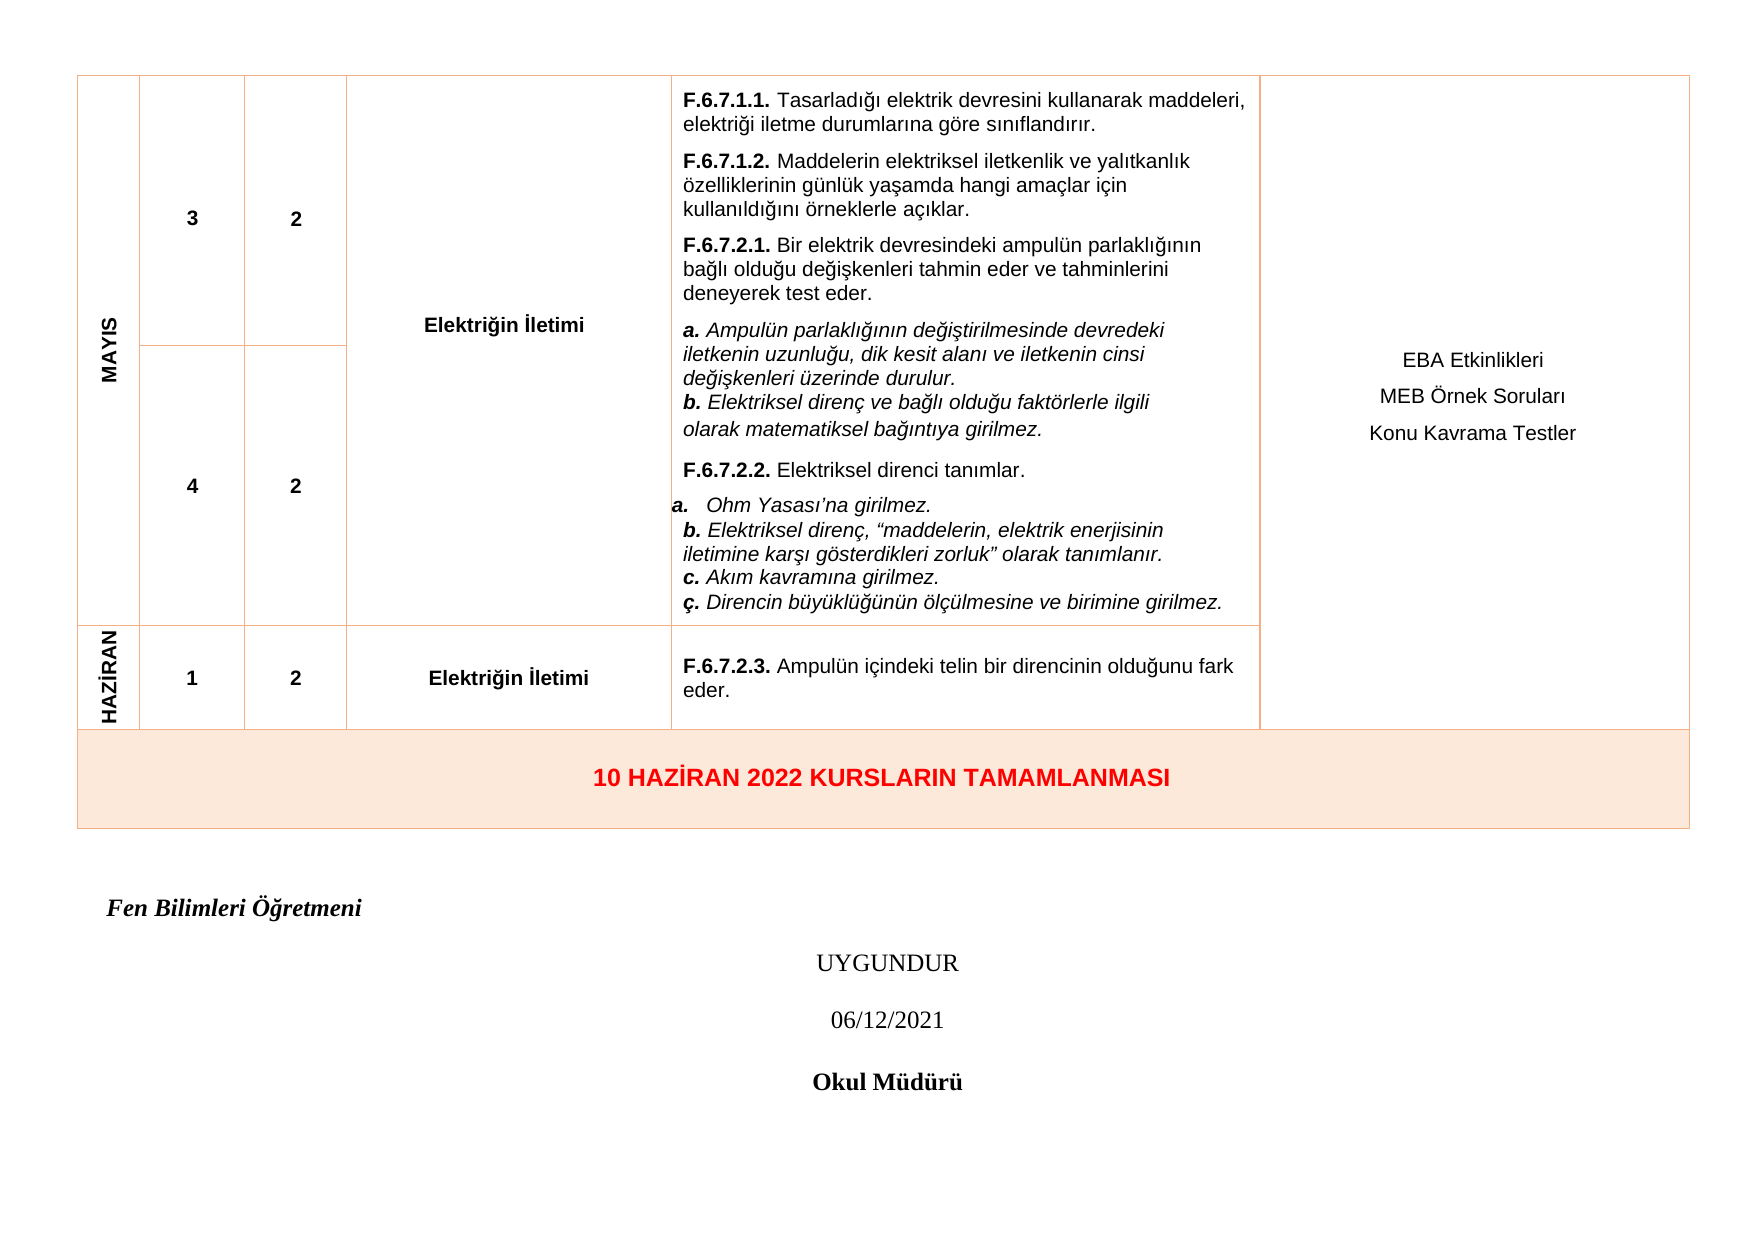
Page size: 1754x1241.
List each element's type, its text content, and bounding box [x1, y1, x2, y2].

table_cell 2 [245, 346, 346, 625]
table_cell F.6.7.2.3. Ampulün içindeki telin bir direncinin olduğunu fark eder. [672, 626, 1259, 729]
table_cell 1 [140, 626, 244, 729]
table_header 3 [140, 76, 244, 344]
table_header Tasarladığı elektrik devresini kullanarak maddeleri, elektriği iletme durumlarına göre sınıflandırır. Maddelerin elektriksel iletkenlik ve yalıtkanlık özelliklerinin günlük yaşamda hangi amaçlar için kullanıldığını örneklerle açıklar. F.6.7.2.1. Bir elektrik devresindeki ampulün parlaklığının bağlı olduğu değişkenleri tahmin eder ve tahminlerini deneyerek test eder. Ampulün parlaklığının değiştirilmesinde devredeki iletkenin uzunluğu, dik kesit alanı ve iletkenin cinsi değişkenleri üzerinde durulur. Elektriksel direnç ve bağlı olduğu faktörlerle ilgili olarak matematiksel bağıntıya girilmez. F.6.7.2.2. Elektriksel direnci tanımlar. Ohm Yasası’na girilmez. Elektriksel direnç, “maddelerin, elektrik enerjisinin iletimine karşı gösterdikleri zorluk” olarak tanımlanır. Akım kavramına girilmez. ç. Direncin büyüklüğünün ölçülmesine ve birimine girilmez. [672, 76, 1259, 625]
table_cell Elektriğin İletimi [347, 626, 671, 729]
table_header MAYIS [78, 76, 139, 625]
text Okul Müdürü [31, 1067, 1743, 1096]
table_cell 2 [245, 626, 346, 729]
table_header 2 [245, 76, 346, 344]
text Fen Bilimleri Öğretmeni [31, 893, 1743, 921]
table_header EBA Etkinlikleri MEB Örnek Soruları Konu Kavrama Testler [1261, 76, 1689, 729]
text 06/12/2021 [31, 1005, 1743, 1034]
table_cell 4 [140, 346, 244, 625]
table_cell HAZİRAN [78, 626, 139, 729]
text UYGUNDUR [31, 948, 1743, 976]
table_header Elektriğin İletimi [347, 76, 671, 625]
table_cell 10 HAZİRAN 2022 KURSLARIN TAMAMLANMASI [78, 730, 1689, 828]
